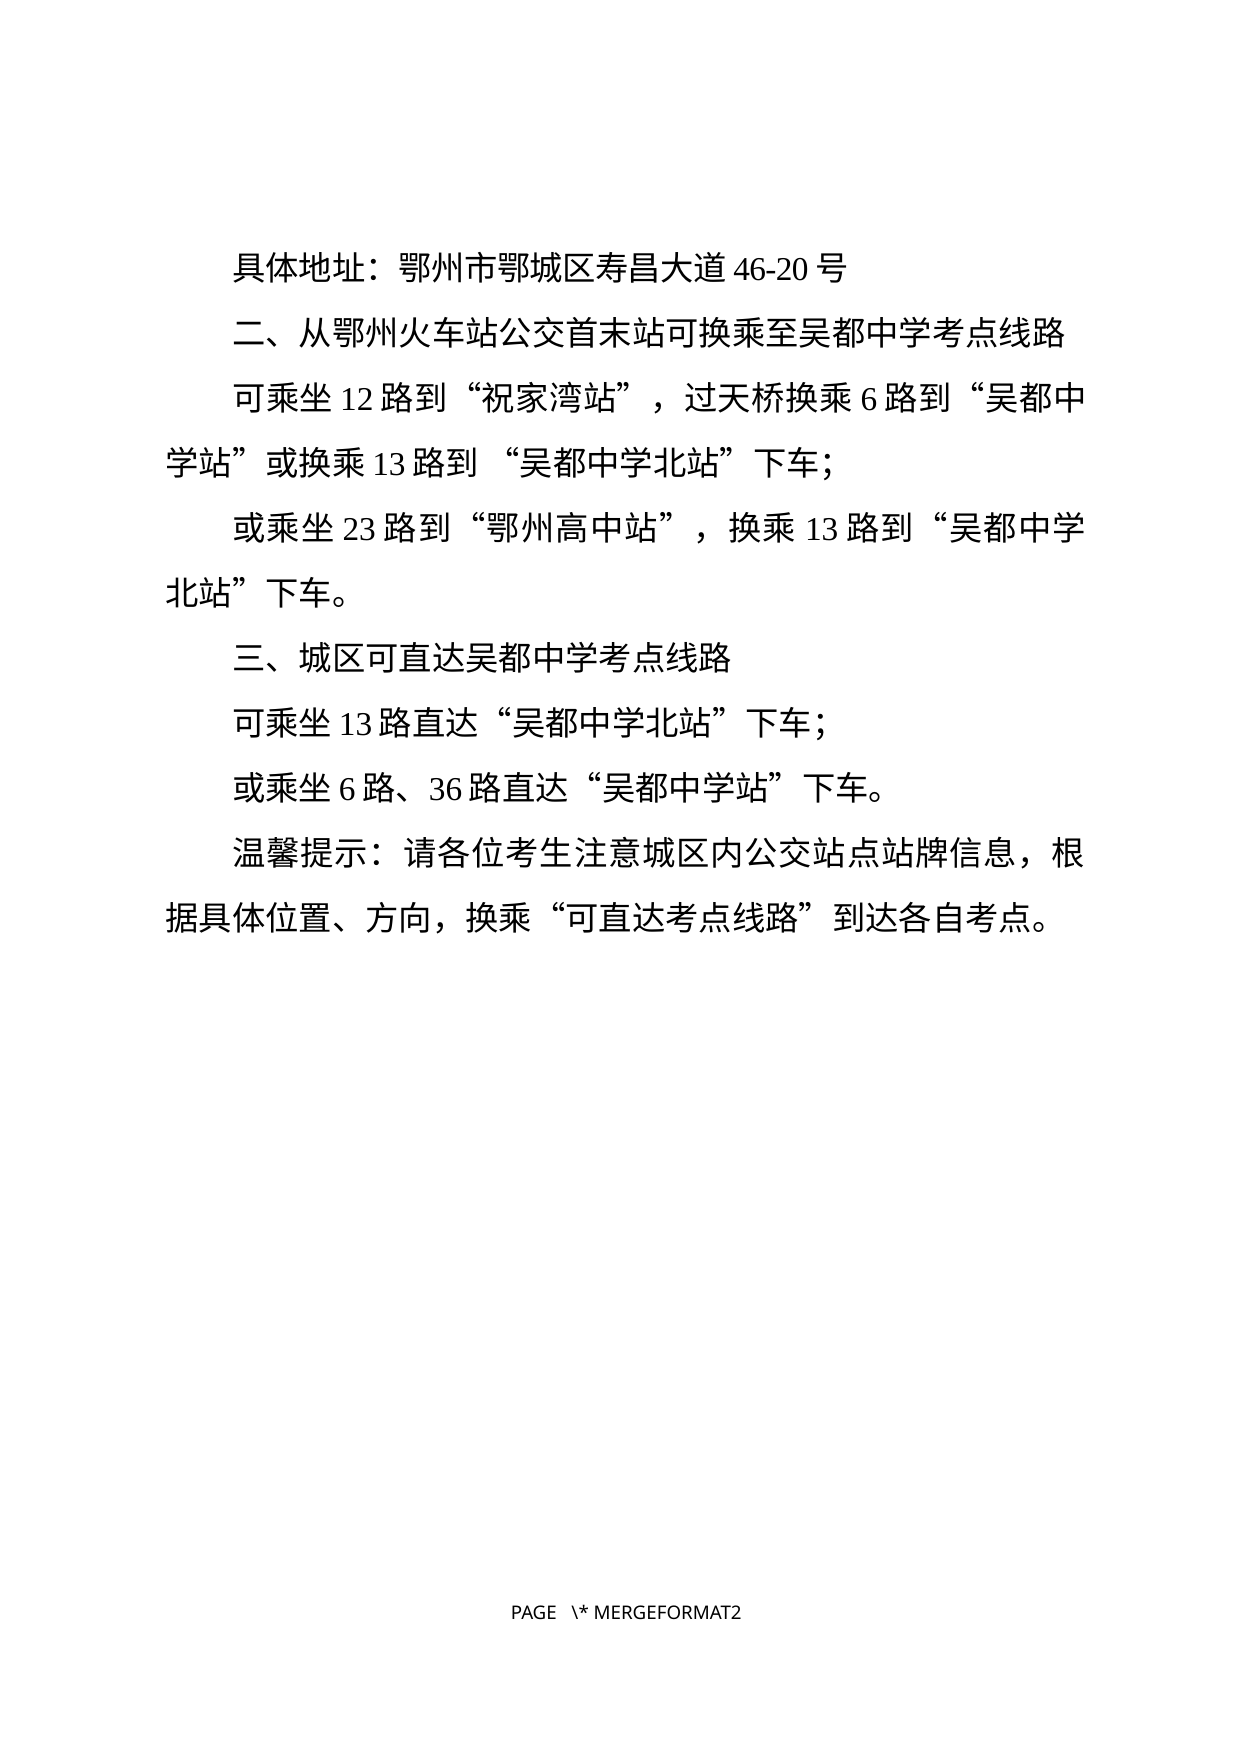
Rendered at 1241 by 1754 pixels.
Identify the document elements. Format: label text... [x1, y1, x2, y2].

text 温馨提示：请各位考生注意城区内公交站点站牌信息，根据具体位置、方向，换乘“可直达考点线路”到达各自考点。 [165, 818, 1087, 948]
text 可乘坐12路到“祝家湾站”，过天桥换乘6路到“吴都中学站”或换乘13路到 “吴都中学北站”下车； [165, 363, 1087, 493]
text 或乘坐6路、36路直达“吴都中学站”下车。 [165, 753, 1087, 818]
text 具体地址：鄂州市鄂城区寿昌大道46-20号 [165, 233, 1087, 298]
text 三、城区可直达吴都中学考点线路 [165, 623, 1087, 688]
text 或乘坐23路到“鄂州高中站”，换乘13路到“吴都中学北站”下车。 [165, 493, 1087, 623]
text 二、从鄂州火车站公交首末站可换乘至吴都中学考点线路 [165, 298, 1087, 363]
text 可乘坐13路直达“吴都中学北站”下车； [165, 688, 1087, 753]
